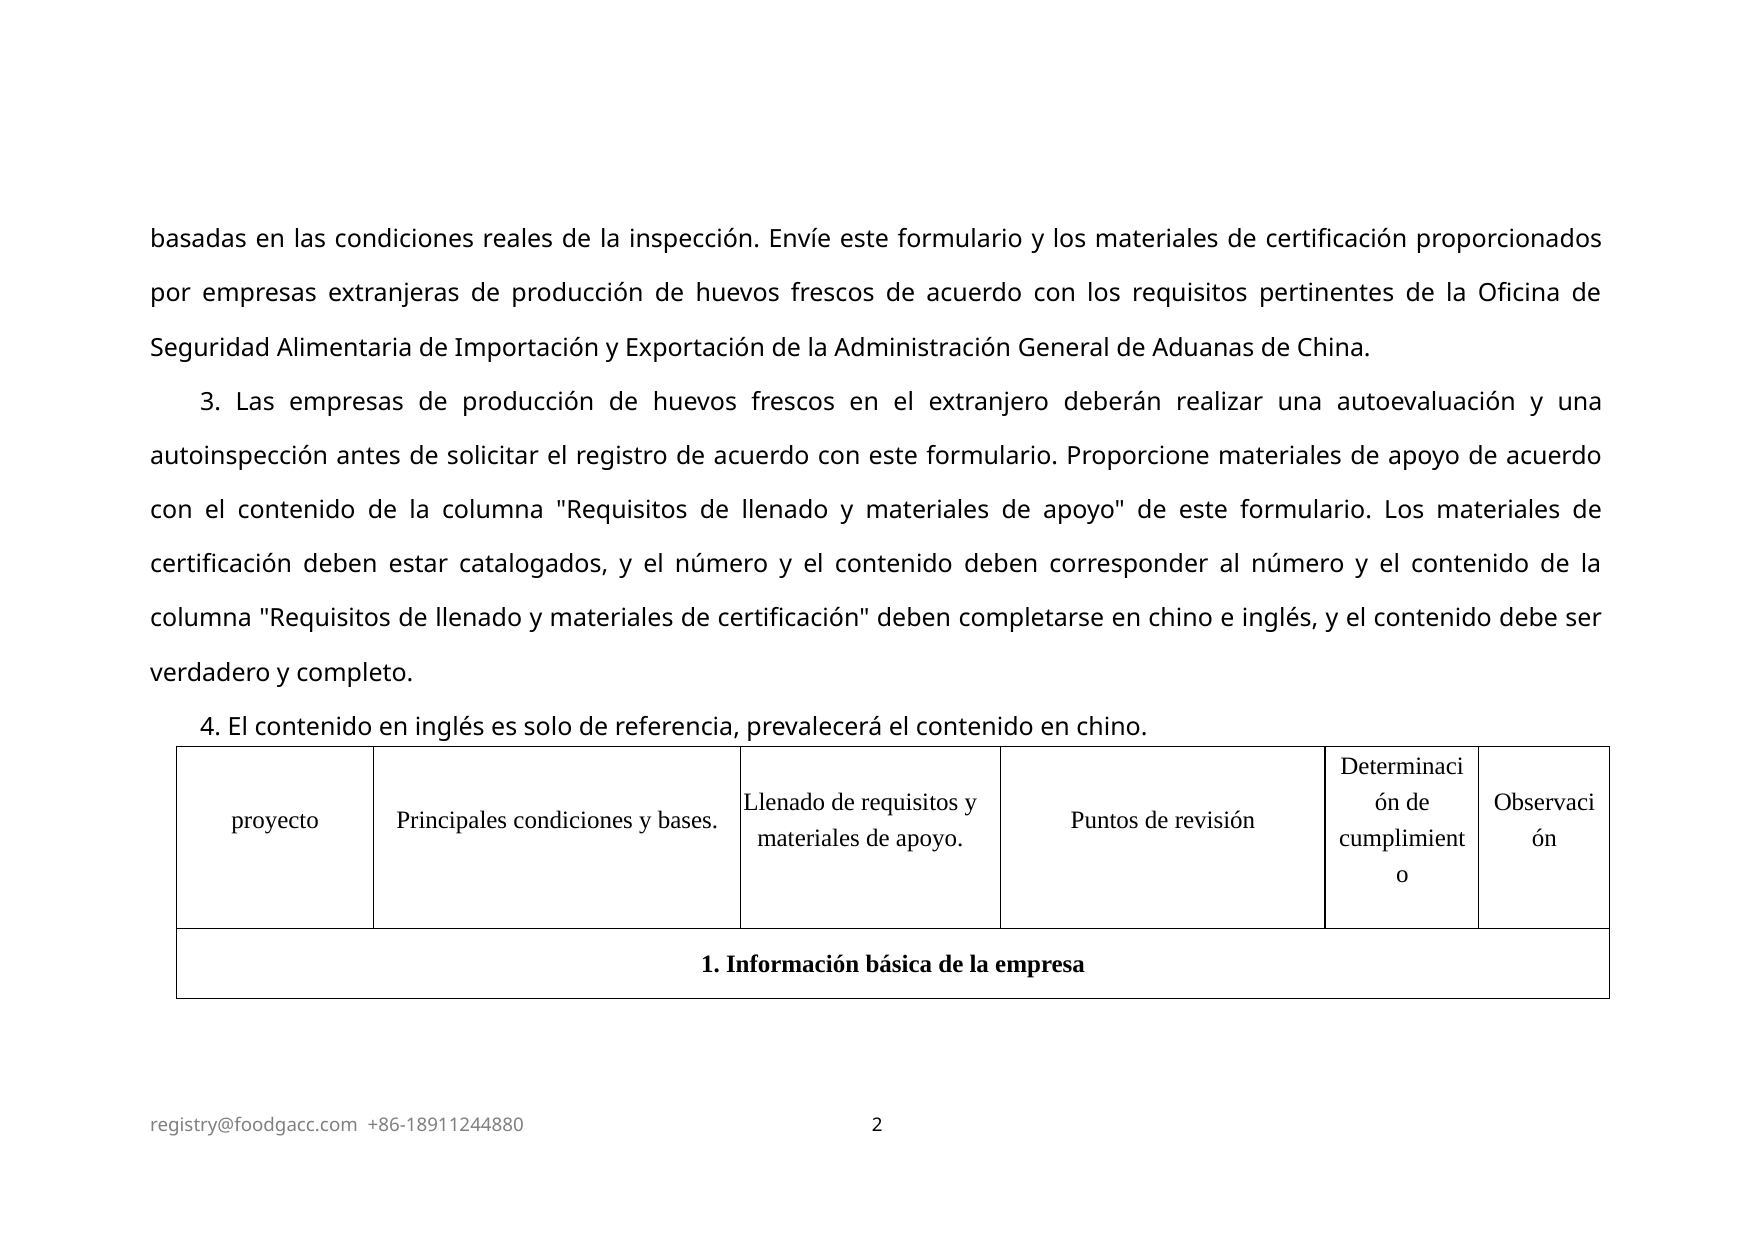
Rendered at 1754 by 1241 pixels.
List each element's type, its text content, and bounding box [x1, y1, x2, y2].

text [150, 204, 1604, 367]
table_cell 1. Información básica de la empresa [177, 929, 1609, 998]
table_header Llenado de requisitos y materiales de apoyo. [741, 747, 1000, 928]
table_header Principales condiciones y bases. [374, 747, 740, 928]
table_header Observación [1479, 747, 1609, 928]
table_header Puntos de revisión [1001, 747, 1324, 928]
text 4. El contenido en inglés es solo de referencia, prevalecerá el contenido en chino. [150, 692, 1604, 746]
text 3. Las empresas de producción de huevos frescos en el extranjero deberán realizar una autoevaluación y una autoinspección antes de solicitar el registro de acuerdo con este formulario. Proporcione materiales de apoyo de acuerdo con el contenido de la columna "Requisitos de llenado y materiales de apoyo" de este formulario. Los materiales de certificación deben estar catalogados, y el número y el contenido deben corresponder al número y el contenido de la columna "Requisitos de llenado y materiales de certificación" deben completarse en chino e inglés, y el contenido debe ser verdadero y completo. [150, 367, 1604, 692]
table_header Determinación de cumplimiento [1326, 747, 1478, 928]
table_header proyecto [177, 747, 373, 928]
